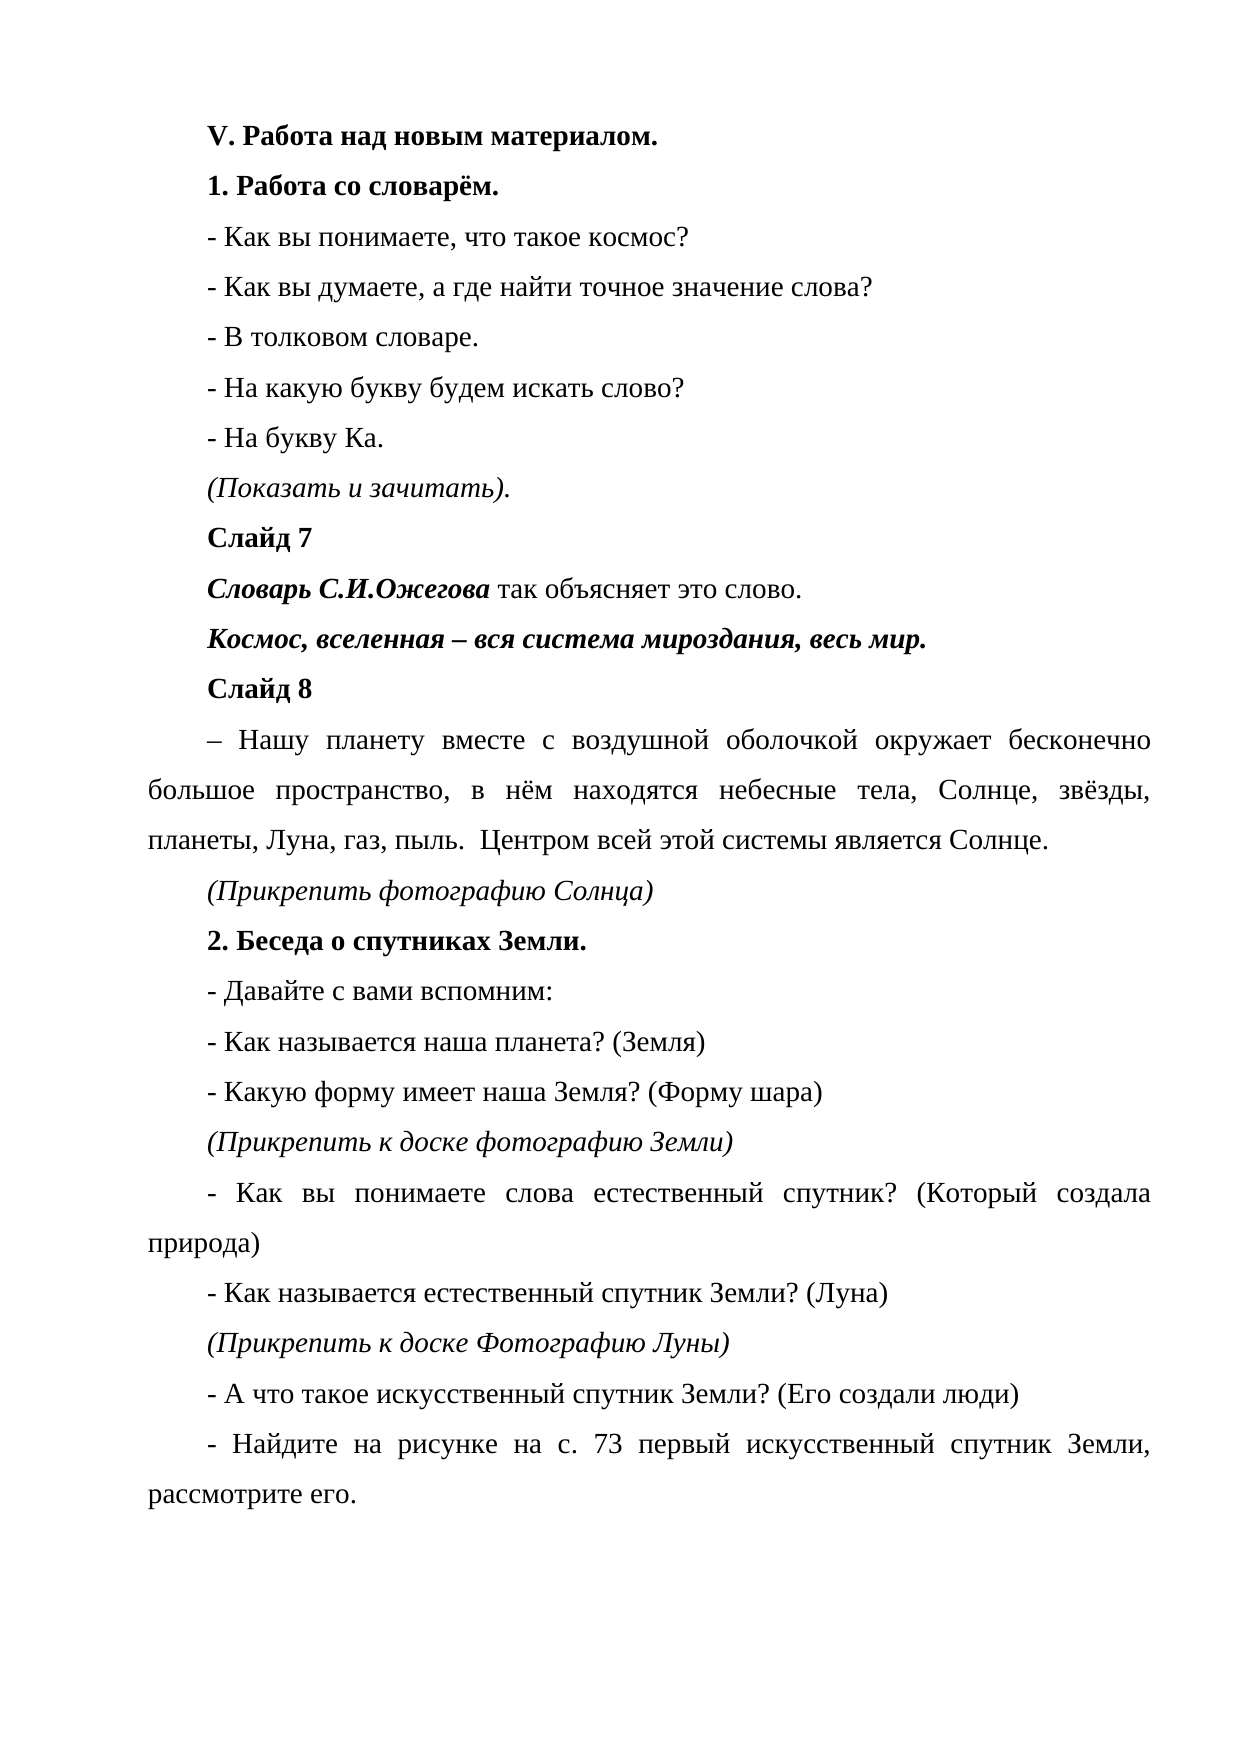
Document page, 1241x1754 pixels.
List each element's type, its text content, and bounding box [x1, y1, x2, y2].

text - Найдите на рисунке на с. 73 первый искусственный спутник Земли, рассмотрите его. [148, 1426, 1152, 1510]
text (Показать и зачитать). [148, 470, 1152, 504]
text (Прикрепить фотографию Солнца) [148, 873, 1152, 906]
text - А что такое искусственный спутник Земли? (Его создали люди) [148, 1376, 1152, 1409]
text - На букву Ка. [148, 420, 1152, 453]
text - На какую букву будем искать слово? [148, 370, 1152, 403]
text Слайд 8 [148, 672, 1152, 705]
text - Какую форму имеет наша Земля? (Форму шара) [148, 1074, 1152, 1108]
text 2. Беседа о спутниках Земли. [148, 923, 1152, 957]
text - Как называется наша планета? (Земля) [148, 1024, 1152, 1057]
text 1. Работа со словарём. [148, 168, 1152, 202]
text V. Работа над новым материалом. [148, 118, 1152, 152]
text - В толковом словаре. [148, 319, 1152, 353]
text (Прикрепить к доске фотографию Земли) [148, 1124, 1152, 1158]
text - Как называется естественный спутник Земли? (Луна) [148, 1275, 1152, 1309]
text (Прикрепить к доске Фотографию Луны) [148, 1326, 1152, 1359]
text - Как вы думаете, а где найти точное значение слова? [148, 269, 1152, 303]
text - Как вы понимаете, что такое космос? [148, 219, 1152, 252]
text Космос, вселенная – вся система мироздания, весь мир. [148, 621, 1152, 655]
text Слайд 7 [148, 521, 1152, 554]
text - Давайте с вами вспомним: [148, 973, 1152, 1007]
text - Как вы понимаете слова естественный спутник? (Который создала природа) [148, 1175, 1152, 1258]
text – Нашу планету вместе с воздушной оболочкой окружает бесконечно большое пространство, в нём находятся небесные тела, Солнце, звёзды, планеты, Луна, газ, пыль. Центром всей этой системы является Солнце. [148, 722, 1152, 856]
text Словарь С.И.Ожегова так объясняет это слово. [148, 571, 1152, 604]
